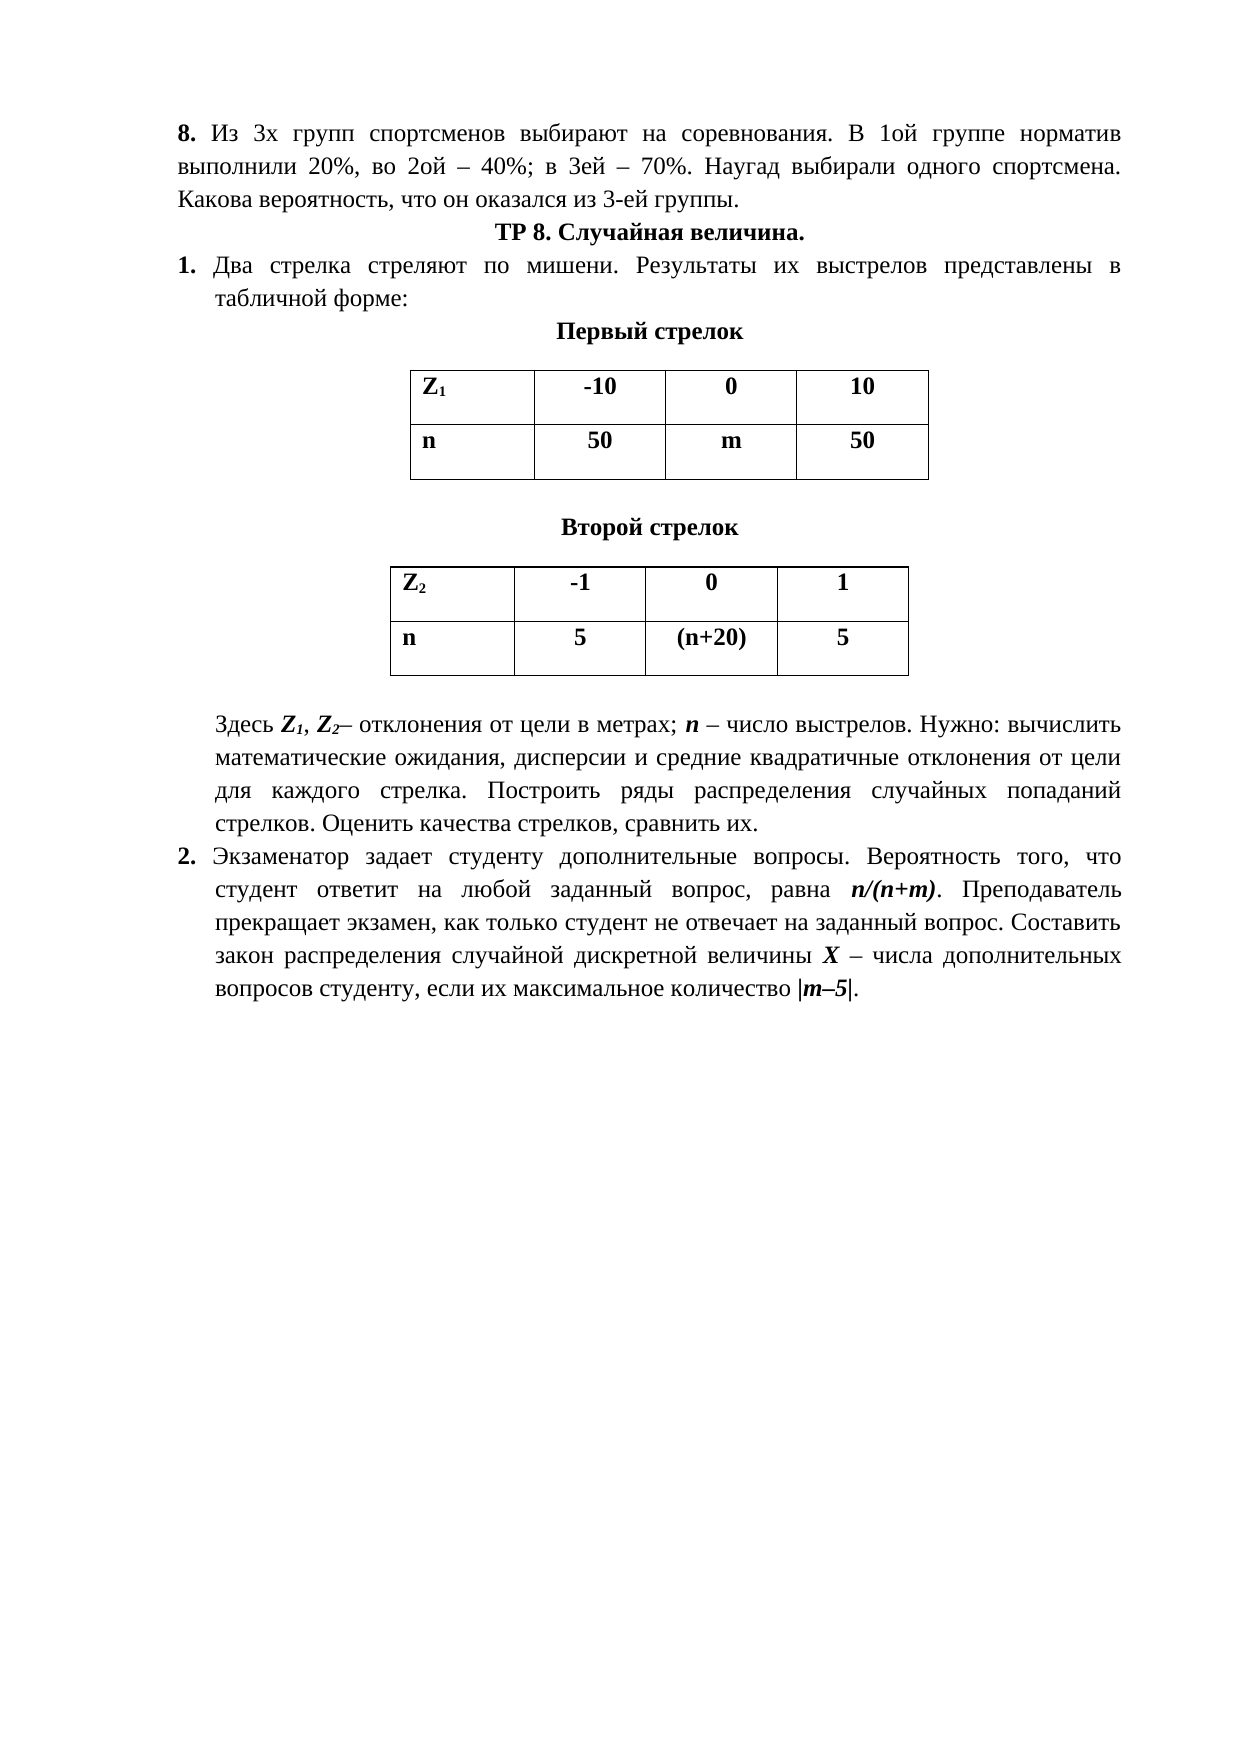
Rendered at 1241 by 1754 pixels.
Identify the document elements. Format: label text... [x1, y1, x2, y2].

table_header Z2 [391, 568, 514, 621]
text Здесь Z1, Z2– отклонения от цели в метрах; n – число выстрелов. Нужно: вычислить математические ожидания, дисперсии и средние квадратичные отклонения от цели для каждого стрелка. Построить ряды распределения случайных попаданий стрелков. Оценить качества стрелков, сравнить их. [215, 709, 1122, 837]
text 1. Два стрелка стреляют по мишени. Результаты их выстрелов представлены в табличной форме: [177, 250, 1122, 312]
text Второй стрелок [177, 512, 1122, 541]
table_header 0 [646, 568, 777, 621]
table_cell m [666, 425, 796, 478]
text ТР 8. Случайная величина. [177, 217, 1122, 246]
table_header -10 [535, 371, 665, 424]
table_cell n [411, 425, 534, 478]
text 8. Из 3х групп спортсменов выбирают на соревнования. В 1ой группе норматив выполнили 20%, во 2ой – 40%; в 3ей – 70%. Наугад выбирали одного спортсмена. Какова вероятность, что он оказался из 3-ей группы. [177, 118, 1122, 213]
table_cell (n+20) [646, 622, 777, 675]
text Первый стрелок [177, 316, 1122, 345]
table_cell 50 [797, 425, 928, 478]
text 2. Экзаменатор задает студенту дополнительные вопросы. Вероятность того, что студент ответит на любой заданный вопрос, равна n/(n+m). Преподаватель прекращает экзамен, как только студент не отвечает на заданный вопрос. Составить закон распределения случайной дискретной величины X – числа дополнительных вопросов студенту, если их максимальное количество |m–5|. [177, 841, 1122, 1002]
table_cell 50 [535, 425, 665, 478]
table_header 0 [666, 371, 796, 424]
table_cell 5 [778, 622, 908, 675]
table_header 10 [797, 371, 928, 424]
table_cell 5 [515, 622, 645, 675]
table_header 1 [778, 568, 908, 621]
table_cell n [391, 622, 514, 675]
table_header Z1 [411, 371, 534, 424]
table_header -1 [515, 568, 645, 621]
